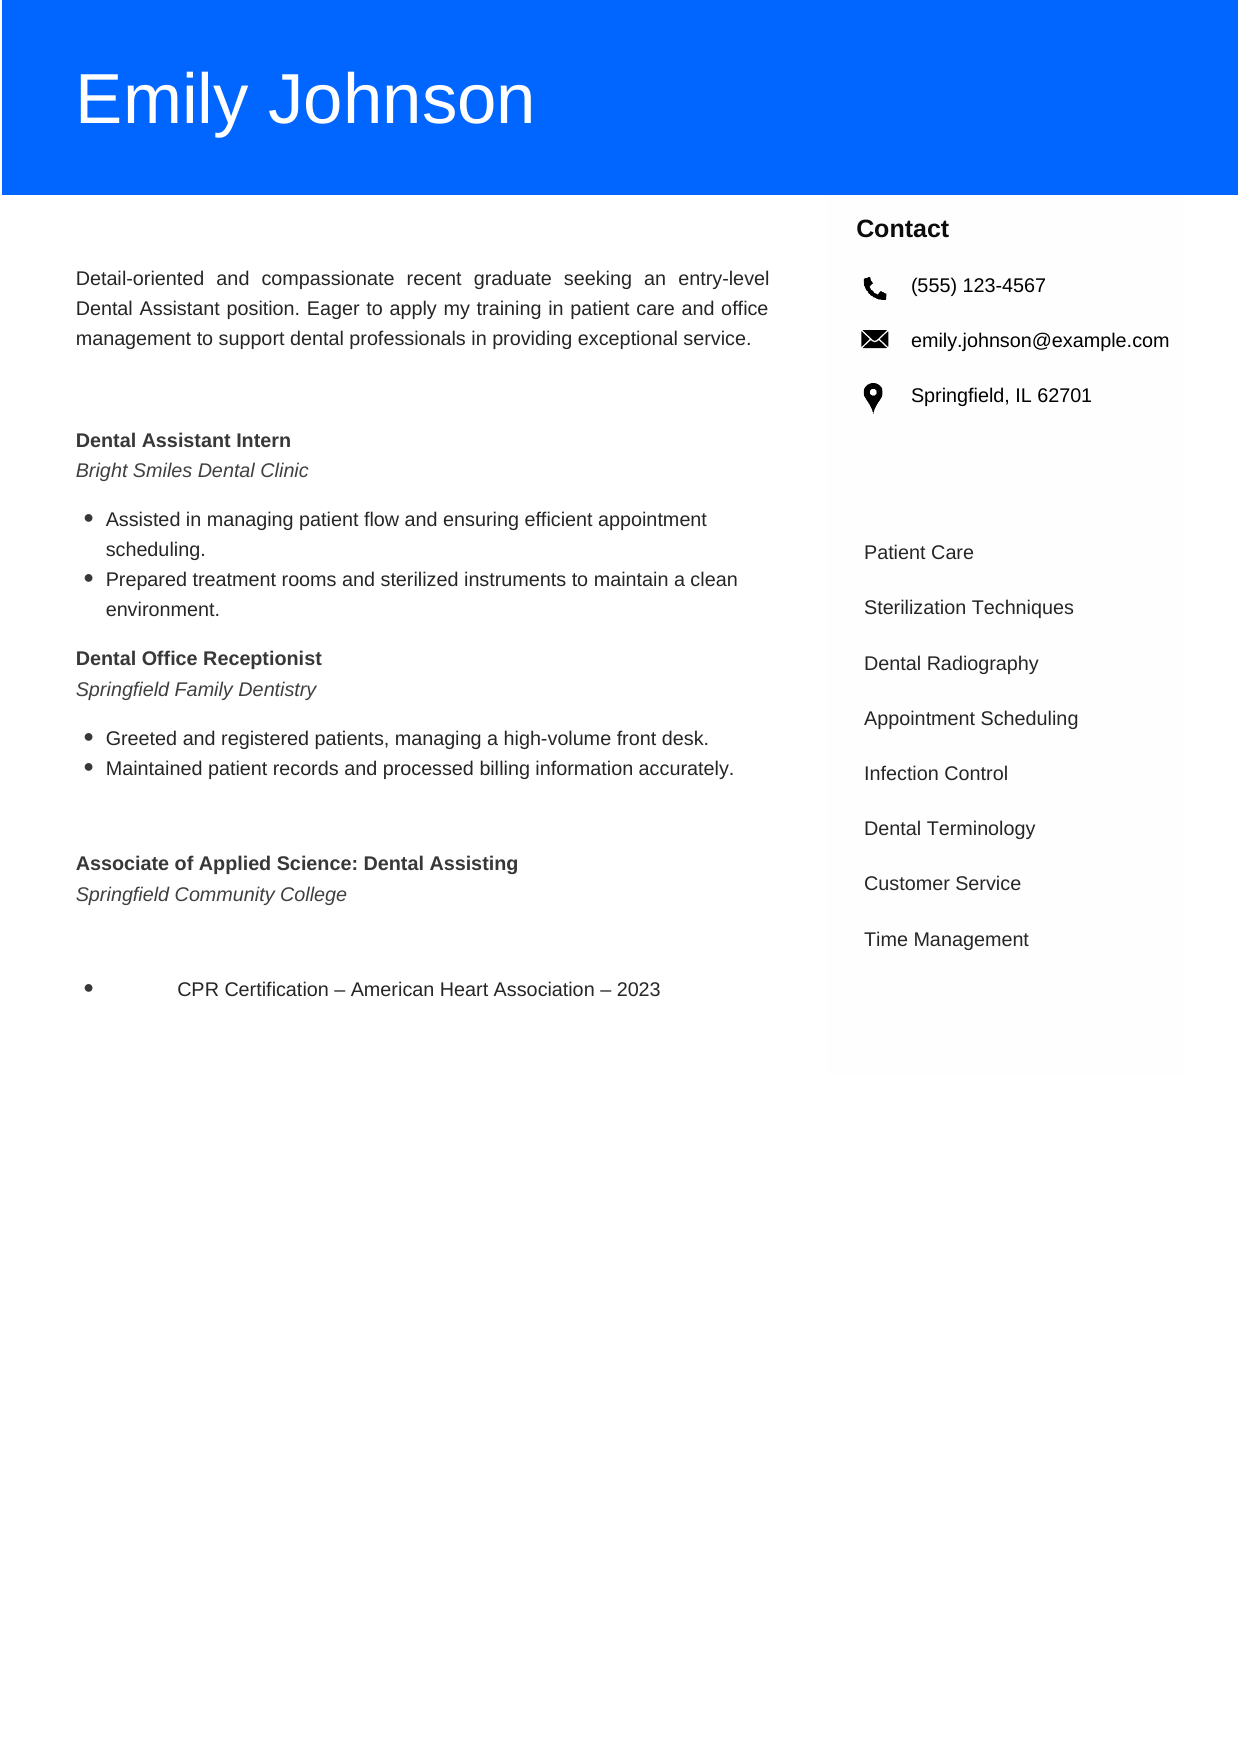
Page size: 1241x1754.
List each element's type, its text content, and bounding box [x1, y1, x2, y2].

table_cell Contact (555) 123-4567 emily.johnson@example.com Springfield, IL 62701 Patient Care Sterilization Techniques Dental Radiography Appointment Scheduling Infection Control Dental Terminology Customer Service Time Management [827, 195, 1183, 1076]
picture [863, 277, 887, 300]
table_cell Detail-oriented and compassionate recent graduate seeking an entry-level Dental Assistant position. Eager to apply my training in patient care and office management to support dental professionals in providing exceptional service. Dental Assistant Intern Jan 2023 – May 2023 Bright Smiles Dental Clinic Springfield, IL Assisted in managing patient flow and ensuring efficient appointment scheduling. Prepared treatment rooms and sterilized instruments to maintain a clean environment. Dental Office Receptionist Jun 2022 – Dec 2022 Springfield Family Dentistry Springfield, IL Greeted and registered patients, managing a high-volume front desk. Maintained patient records and processed billing information accurately. Associate of Applied Science: Dental Assisting Jan 2022 Springfield Community College Springfield, IL CPR Certification – American Heart Association – 2023 [2, 195, 827, 1076]
table_header Emily Johnson [2, 0, 1238, 195]
